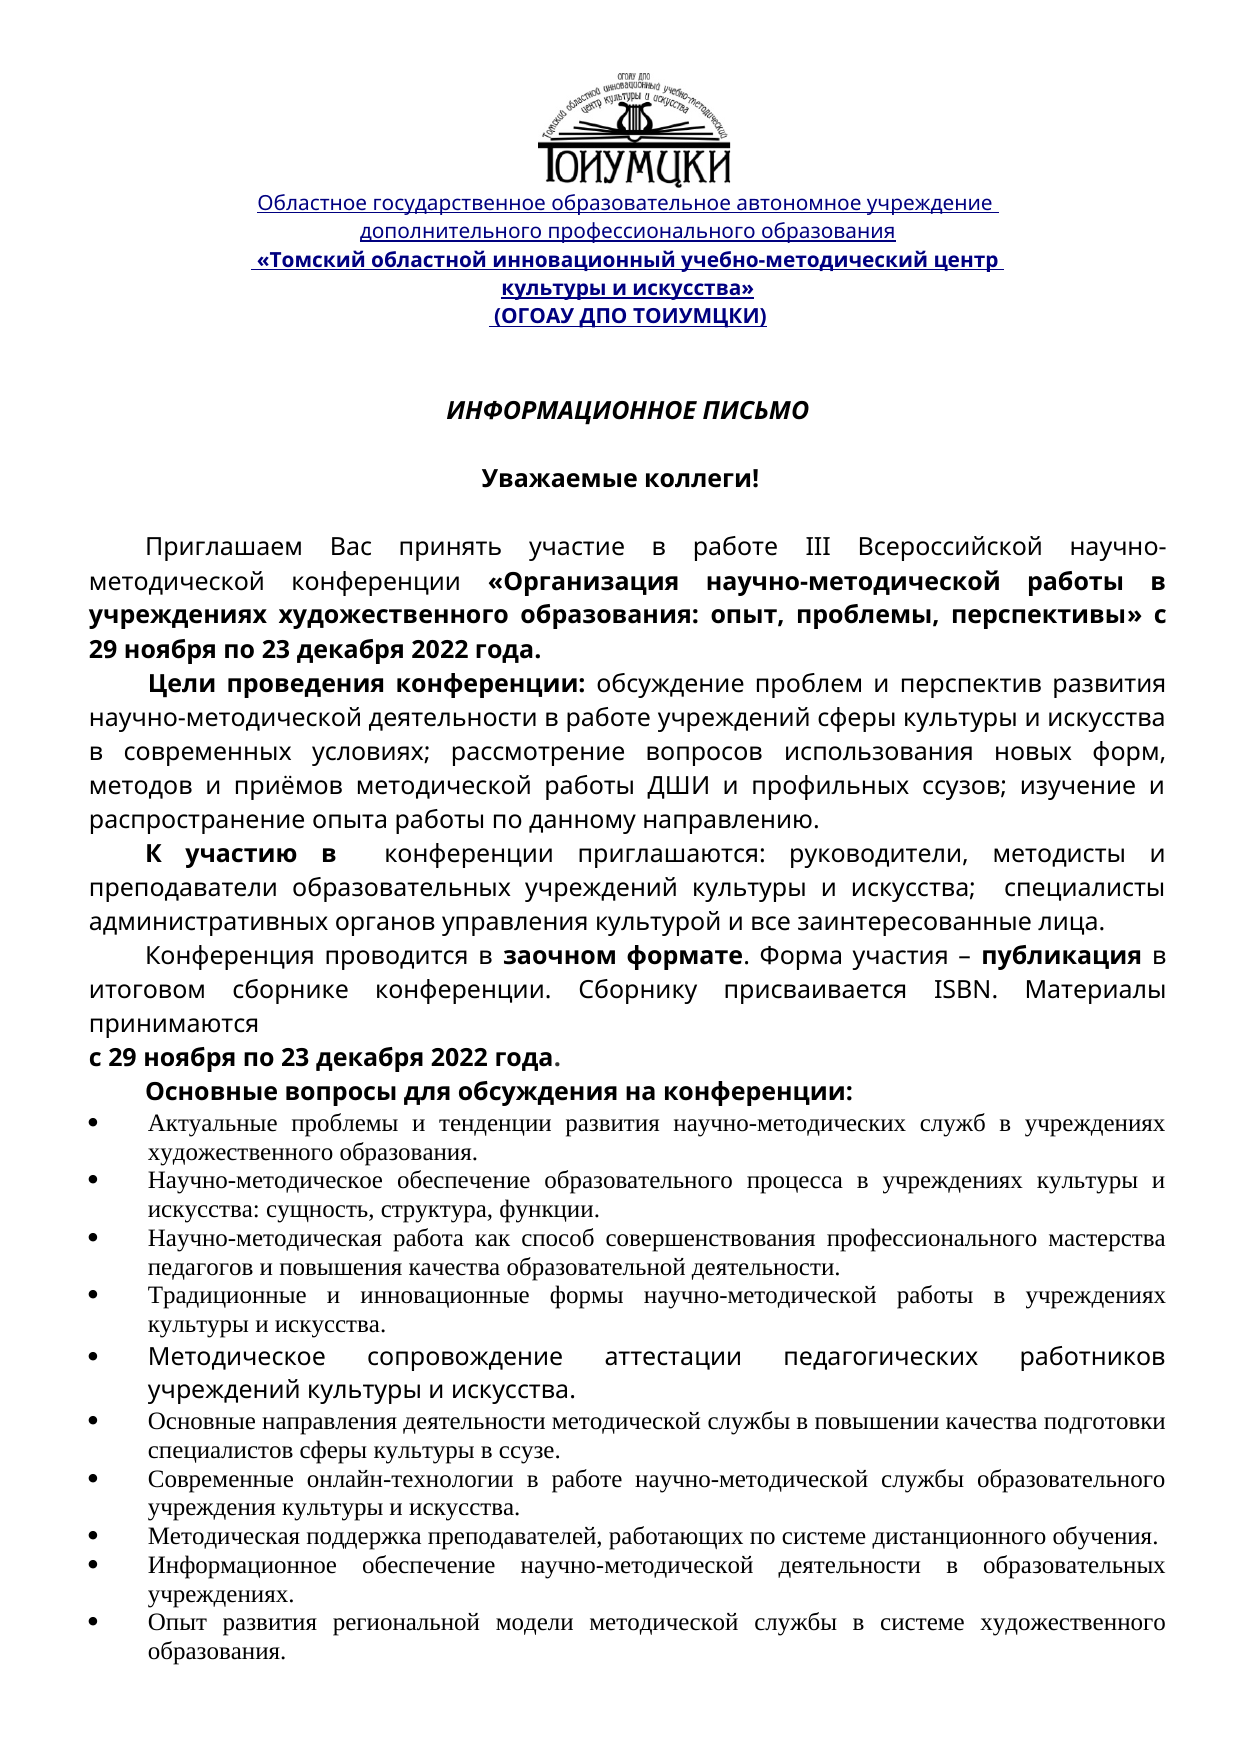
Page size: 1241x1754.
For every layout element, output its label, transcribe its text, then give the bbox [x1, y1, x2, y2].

picture [538, 73, 730, 188]
list Основные направления деятельности методической службы в повышении качества подготовки специалистов сферы культуры в ссузе. [89, 1406, 1167, 1464]
list Современные онлайн-технологии в работе научно-методической службы образовательного учреждения культуры и искусства. [89, 1464, 1167, 1521]
text Уважаемые коллеги! [59, 461, 1181, 495]
text Приглашаем Вас принять участие в работе III Всероссийской научно-методической конференции «Организация научно-методической работы в учреждениях художественного образования: опыт, проблемы, перспективы» с 29 ноября по 23 декабря 2022 года. [89, 529, 1167, 665]
text Областное государственное образовательное автономное учреждение дополнительного профессионального образования [89, 188, 1167, 245]
text Цели проведения конференции: обсуждение проблем и перспектив развития научно-методической деятельности в работе учреждений сферы культуры и искусства в современных условиях; рассмотрение вопросов использования новых форм, методов и приёмов методической работы ДШИ и профильных ссузов; изучение и распространение опыта работы по данному направлению. [89, 665, 1167, 836]
text Основные вопросы для обсуждения на конференции: [89, 1074, 1167, 1108]
list Методическое сопровождение аттестации педагогических работников учреждений культуры и искусства. [89, 1338, 1167, 1406]
text ИНФОРМАЦИОННОЕ ПИСЬМО [89, 393, 1167, 427]
text Конференция проводится в заочном формате. Форма участия – публикация в итоговом сборнике конференции. Сборнику присваивается ISBN. Материалы принимаются с 29 ноября по 23 декабря 2022 года. [89, 938, 1167, 1074]
text К участию в конференции приглашаются: руководители, методисты и преподаватели образовательных учреждений культуры и искусства; специалисты административных органов управления культурой и все заинтересованные лица. [89, 836, 1167, 938]
list Традиционные и инновационные формы научно-методической работы в учреждениях культуры и искусства. [89, 1281, 1167, 1338]
list Информационное обеспечение научно-методической деятельности в образовательных учреждениях. [89, 1550, 1167, 1607]
list Научно-методическая работа как способ совершенствования профессионального мастерства педагогов и повышения качества образовательной деятельности. [89, 1223, 1167, 1281]
list Опыт развития региональной модели методической службы в системе художественного образования. [89, 1607, 1167, 1665]
text «Томский областной инновационный учебно-методический центр культуры и искусства» [89, 245, 1167, 302]
text (ОГОАУ ДПО ТОИУМЦКИ) [89, 302, 1167, 330]
list Актуальные проблемы и тенденции развития научно-методических служб в учреждениях художественного образования. [89, 1108, 1167, 1166]
list Научно-методическое обеспечение образовательного процесса в учреждениях культуры и искусства: сущность, структура, функции. [89, 1166, 1167, 1223]
list Методическая поддержка преподавателей, работающих по системе дистанционного обучения. [89, 1521, 1167, 1550]
